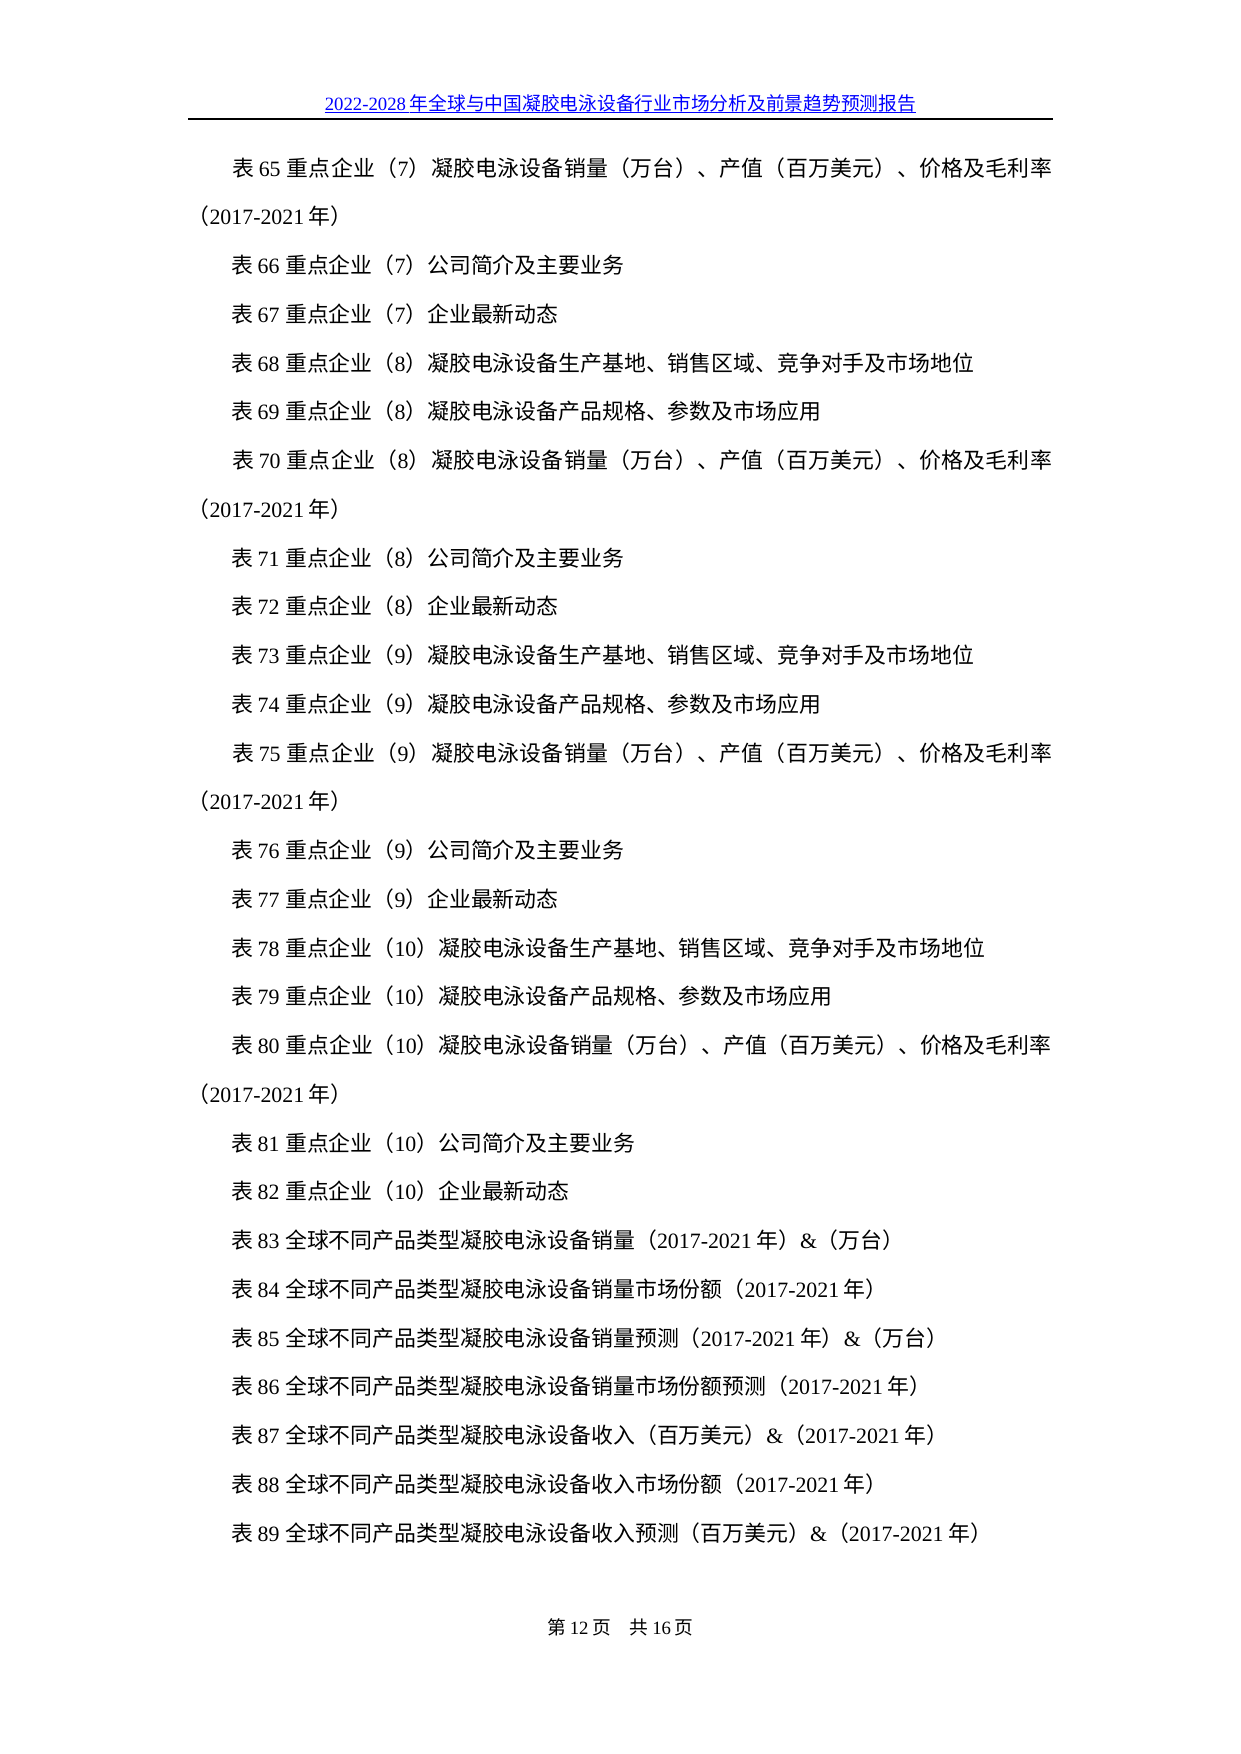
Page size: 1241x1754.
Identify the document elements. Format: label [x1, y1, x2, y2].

text [187, 150, 1053, 1548]
